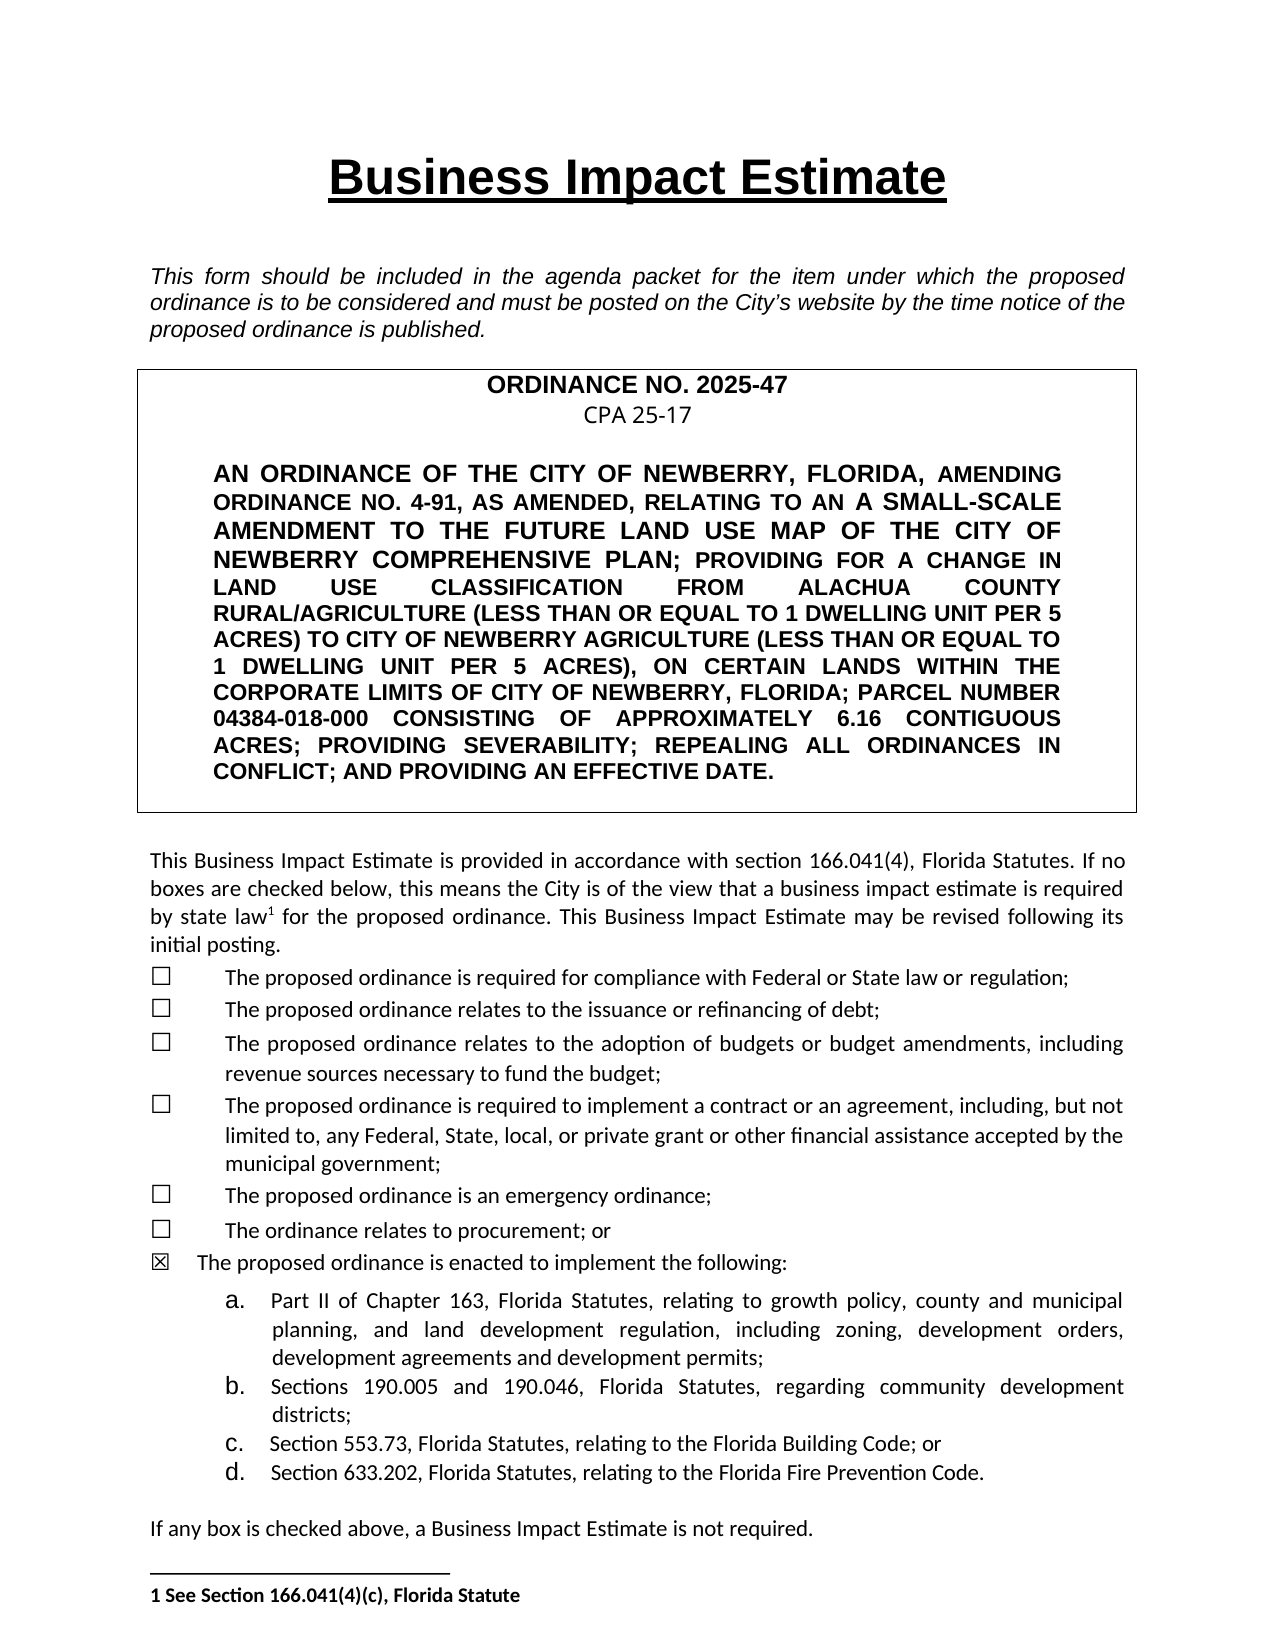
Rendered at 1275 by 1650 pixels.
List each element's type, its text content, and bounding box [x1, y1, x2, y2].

text This Business Impact Estimate is provided in accordance with section 166.041(4), Florida Statutes. If no boxes are checked below, this means the City is of the view that a business impact estimate is required by state law1 for the proposed ordinance. This Business Impact Estimate may be revised following its initial posting. [150, 846, 1125, 958]
list The proposed ordinance relates to the adoption of budgets or budget amendments, including revenue sources necessary to fund the budget; [150, 1025, 1125, 1087]
list Section 633.202, Florida Statutes, relating to the Florida Fire Prevention Code. [225, 1457, 1148, 1486]
list The proposed ordinance is required to implement a contract or an agreement, including, but not limited to, any Federal, State, local, or private grant or other financial assistance accepted by the municipal government; [150, 1087, 1125, 1177]
text 1 See Section 166.041(4)(c), Florida Statute [150, 1582, 1148, 1607]
text ☒ The proposed ordinance is enacted to implement the following: [150, 1246, 1148, 1277]
list The proposed ordinance relates to the issuance or refinancing of debt; [150, 992, 1148, 1024]
text This form should be included in the agenda packet for the item under which the proposed ordinance is to be considered and must be posted on the City’s website by the time notice of the proposed ordinance is published. [150, 263, 1125, 342]
title Business Impact Estimate [326, 148, 948, 205]
text If any box is checked above, a Business Impact Estimate is not required. [150, 1514, 1148, 1542]
list The proposed ordinance is required for compliance with Federal or State law or regulation; [150, 958, 1125, 992]
list The proposed ordinance is an emergency ordinance; [150, 1177, 1148, 1211]
list Section 553.73, Florida Statutes, relating to the Florida Building Code; or [225, 1428, 1148, 1457]
list Sections 190.005 and 190.046, Florida Statutes, regarding community development districts; [225, 1371, 1125, 1428]
list Part II of Chapter 163, Florida Statutes, relating to growth policy, county and municipal planning, and land development regulation, including zoning, development orders, development agreements and development permits; [225, 1286, 1125, 1371]
list The ordinance relates to procurement; or [150, 1212, 1148, 1246]
